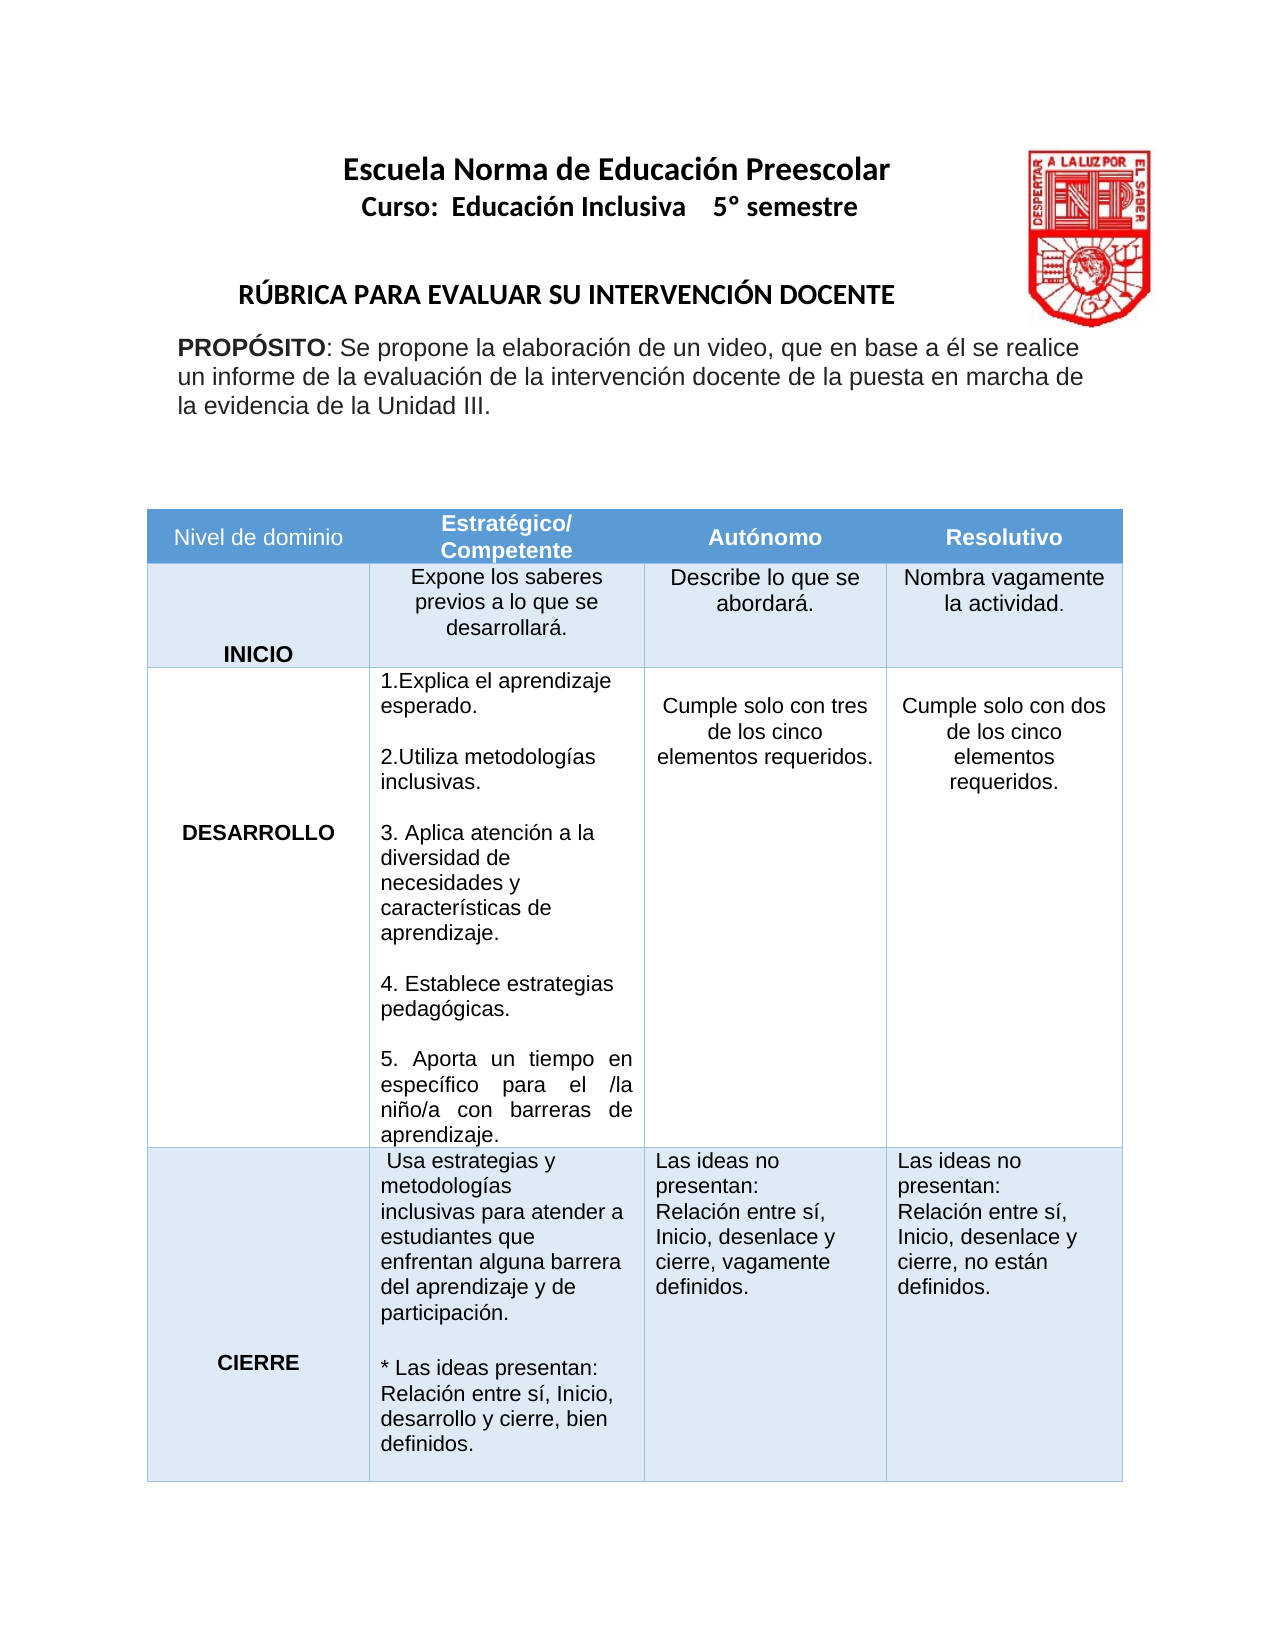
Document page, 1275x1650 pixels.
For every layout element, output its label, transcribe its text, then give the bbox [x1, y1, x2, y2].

table_cell CIERRE [148, 1148, 369, 1481]
table_cell Cumple solo con tres de los cinco elementos requeridos. [645, 668, 886, 1147]
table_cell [887, 1148, 1122, 1481]
text RÚBRICA PARA EVALUAR SU INTERVENCIÓN DOCENTE [177, 276, 975, 312]
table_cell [645, 1148, 886, 1481]
text Escuela Norma de Educación Preescolar [177, 148, 975, 188]
text Curso: Educación Inclusiva 5º semestre [177, 188, 975, 224]
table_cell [370, 1148, 644, 1481]
table_cell Nombra vagamente la actividad. [887, 564, 1122, 667]
table_cell Cumple solo con dos de los cinco elementos requeridos. [887, 668, 1122, 1147]
table_header Autónomo [645, 510, 886, 563]
table_cell DESARROLLO [148, 668, 369, 1147]
table_header Resolutivo [887, 510, 1122, 563]
table_cell 1.Explica el aprendizaje esperado. 2.Utiliza metodologías inclusivas. 3. Aplica atención a la diversidad de necesidades y características de aprendizaje. 4. Establece estrategias pedagógicas. 5. Aporta un tiempo en específico para el /la niño/a con barreras de aprendizaje.oooooo [370, 668, 644, 1147]
table_cell Describe lo que se abordará. [645, 564, 886, 667]
table_cell INICIO [148, 564, 369, 667]
text PROPÓSITO: Se propone la elaboración de un video, que en base a él se realice un informe de la evaluación de la intervención docente de la puesta en marcha de la evidencia de la Unidad III. [491, 333, 1098, 419]
table_header Nivel de dominio [148, 510, 369, 563]
table_cell Expone los saberes previos a lo que se desarrollará. [370, 564, 644, 667]
table_header Estratégico/ Competente [370, 510, 644, 563]
